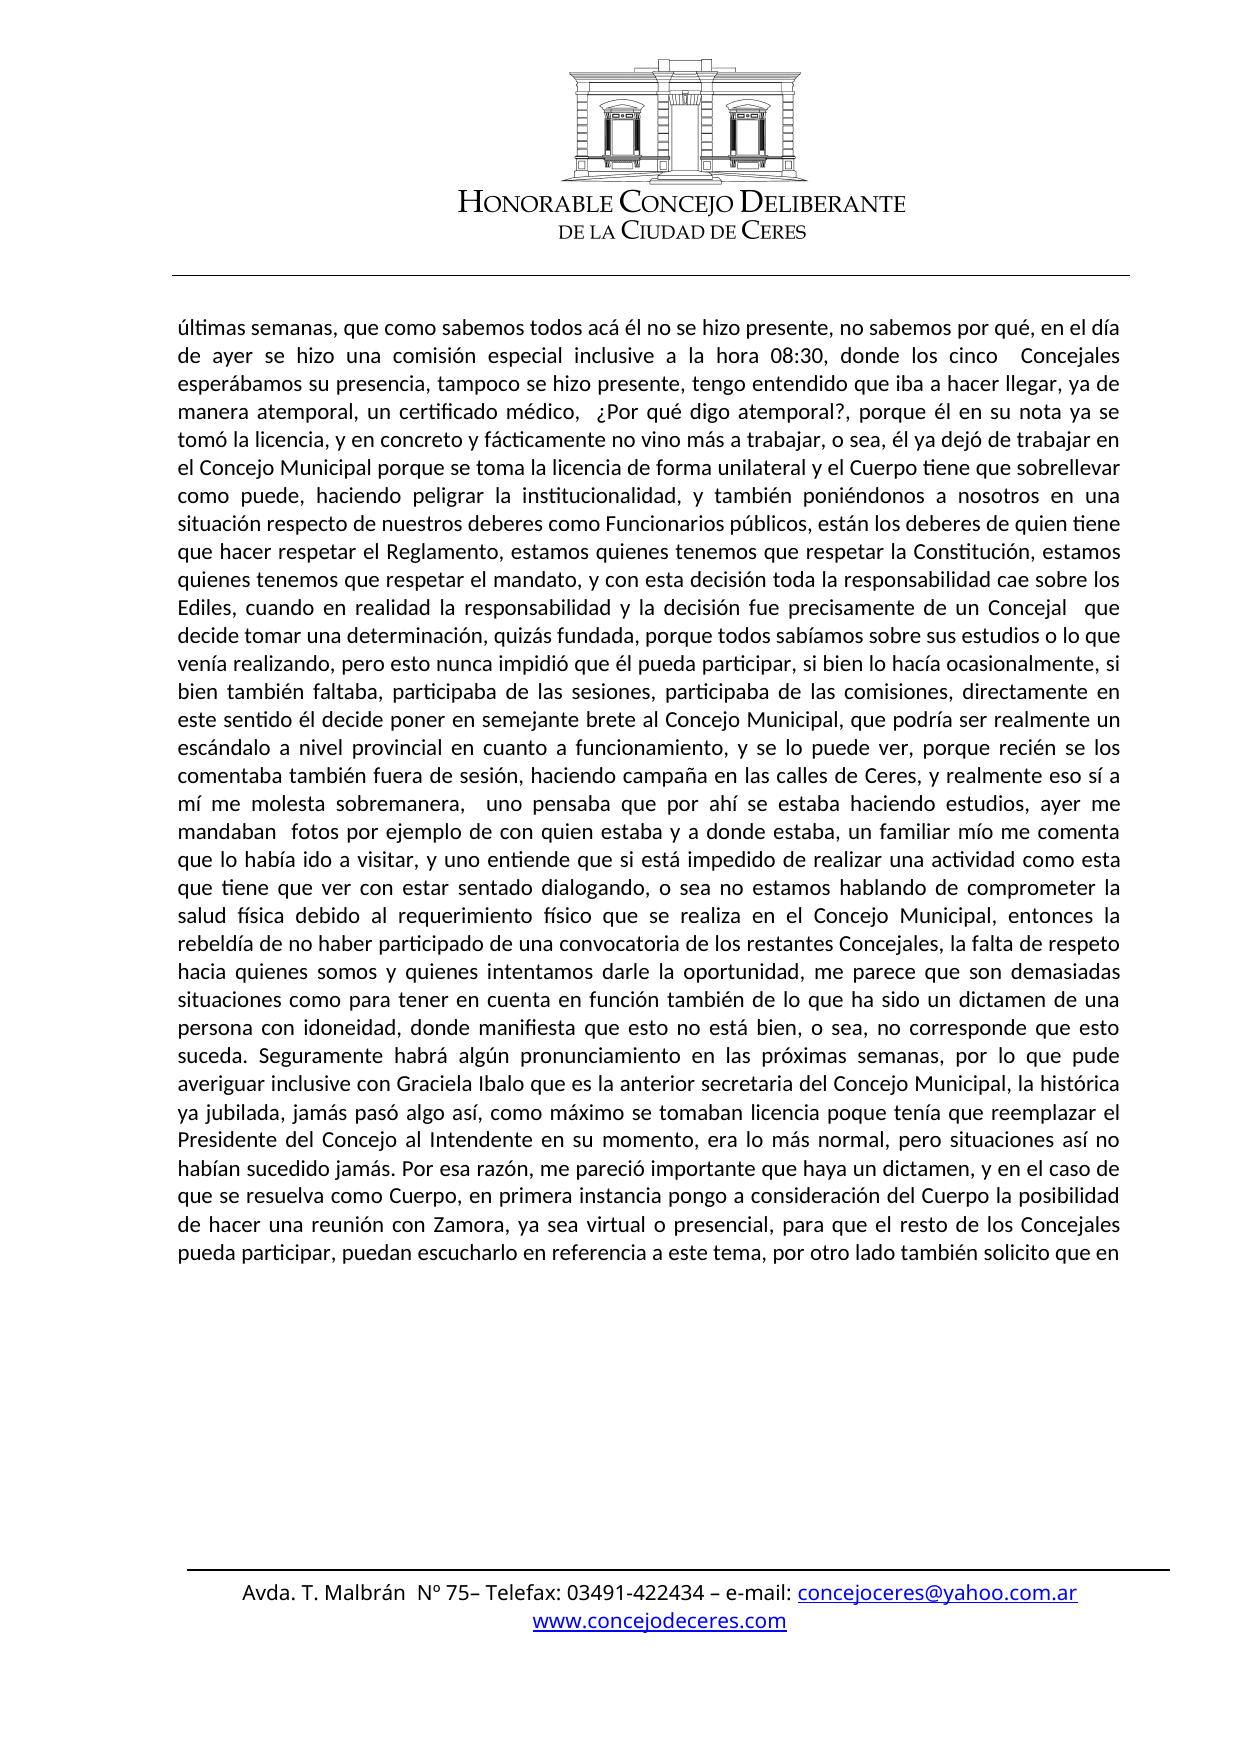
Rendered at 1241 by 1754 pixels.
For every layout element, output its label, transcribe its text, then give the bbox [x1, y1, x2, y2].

picture [458, 59, 906, 239]
